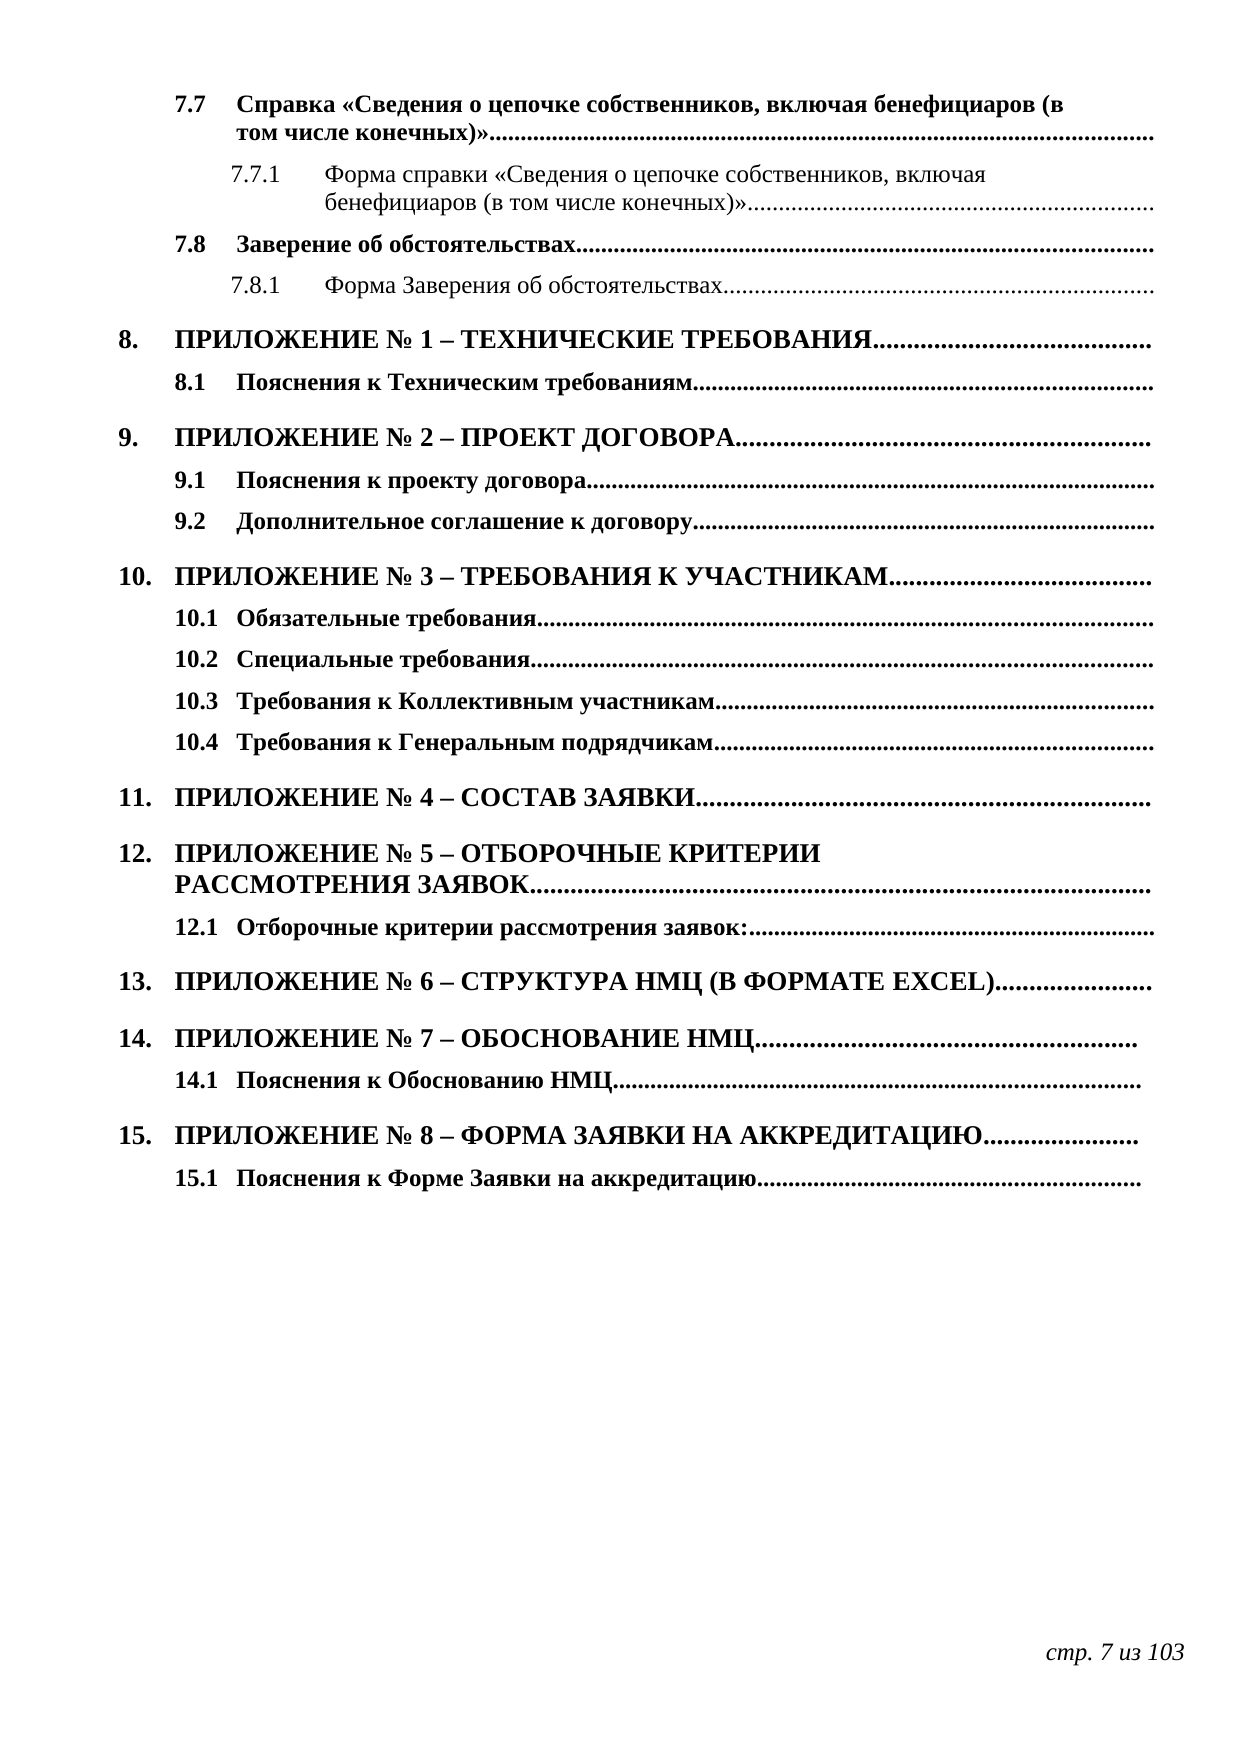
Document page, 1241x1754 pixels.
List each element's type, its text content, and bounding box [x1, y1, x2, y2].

text 7.8 Заверение об обстоятельствах 74 [174, 229, 1093, 257]
text 10.3 Требования к Коллективным участникам 90 [174, 686, 1093, 714]
text 14.1 Пояснения к Обоснованию НМЦ 100 [174, 1065, 1093, 1094]
text 9. ПРИЛОЖЕНИЕ № 2 – ПРОЕКТ ДОГОВОРА 80 [118, 421, 1063, 452]
text 13. ПРИЛОЖЕНИЕ № 6 – СТРУКТУРА НМЦ (в формате Excel) 99 [118, 966, 1063, 997]
text 9.1 Пояснения к проекту договора 80 [174, 465, 1093, 493]
text 10.2 Специальные требования 89 [174, 644, 1093, 673]
text 12.1 Отборочные критерии рассмотрения заявок: 94 [174, 912, 1093, 941]
text 15.1 Пояснения к Форме Заявки на аккредитацию 101 [174, 1163, 1093, 1191]
text 7.7 Справка «Сведения о цепочке собственников, включая бенефициаров (в том числе конечных)» 66 [174, 89, 1093, 146]
text 9.2 Дополнительное соглашение к договору 81 [174, 506, 1093, 535]
text 8. ПРИЛОЖЕНИЕ № 1 – ТЕХНИЧЕСКИЕ ТРЕБОВАНИЯ 79 [118, 324, 1063, 355]
text 7.8.1 Форма Заверения об обстоятельствах 74 [230, 270, 1063, 299]
text 12. ПРИЛОЖЕНИЕ № 5 – ОТБОРОЧНЫЕ КРИТЕРИИ РАССМОТРЕНИЯ ЗАЯВОК 94 [118, 837, 1063, 899]
text 14. ПРИЛОЖЕНИЕ № 7 – Обоснование НМЦ 100 [118, 1022, 1063, 1053]
text 10.4 Требования к Генеральным подрядчикам 91 [174, 727, 1093, 756]
text 7.7.1 Форма справки «Сведения о цепочке собственников, включая бенефициаров (в том числе конечных)» 66 [230, 159, 1063, 216]
text 8.1 Пояснения к Техническим требованиям 79 [174, 367, 1093, 396]
text 10.1 Обязательные требования 86 [174, 603, 1093, 632]
text 11. ПРИЛОЖЕНИЕ № 4 – СОСТАВ ЗАЯВКИ 92 [118, 781, 1063, 812]
text 10. ПРИЛОЖЕНИЕ № 3 – ТРЕБОВАНИЯ К УЧАСТНИКАМ 86 [118, 560, 1063, 591]
text 15. ПРИЛОЖЕНИЕ № 8 – Форма Заявки на аккредитацию 101 [118, 1119, 1063, 1150]
